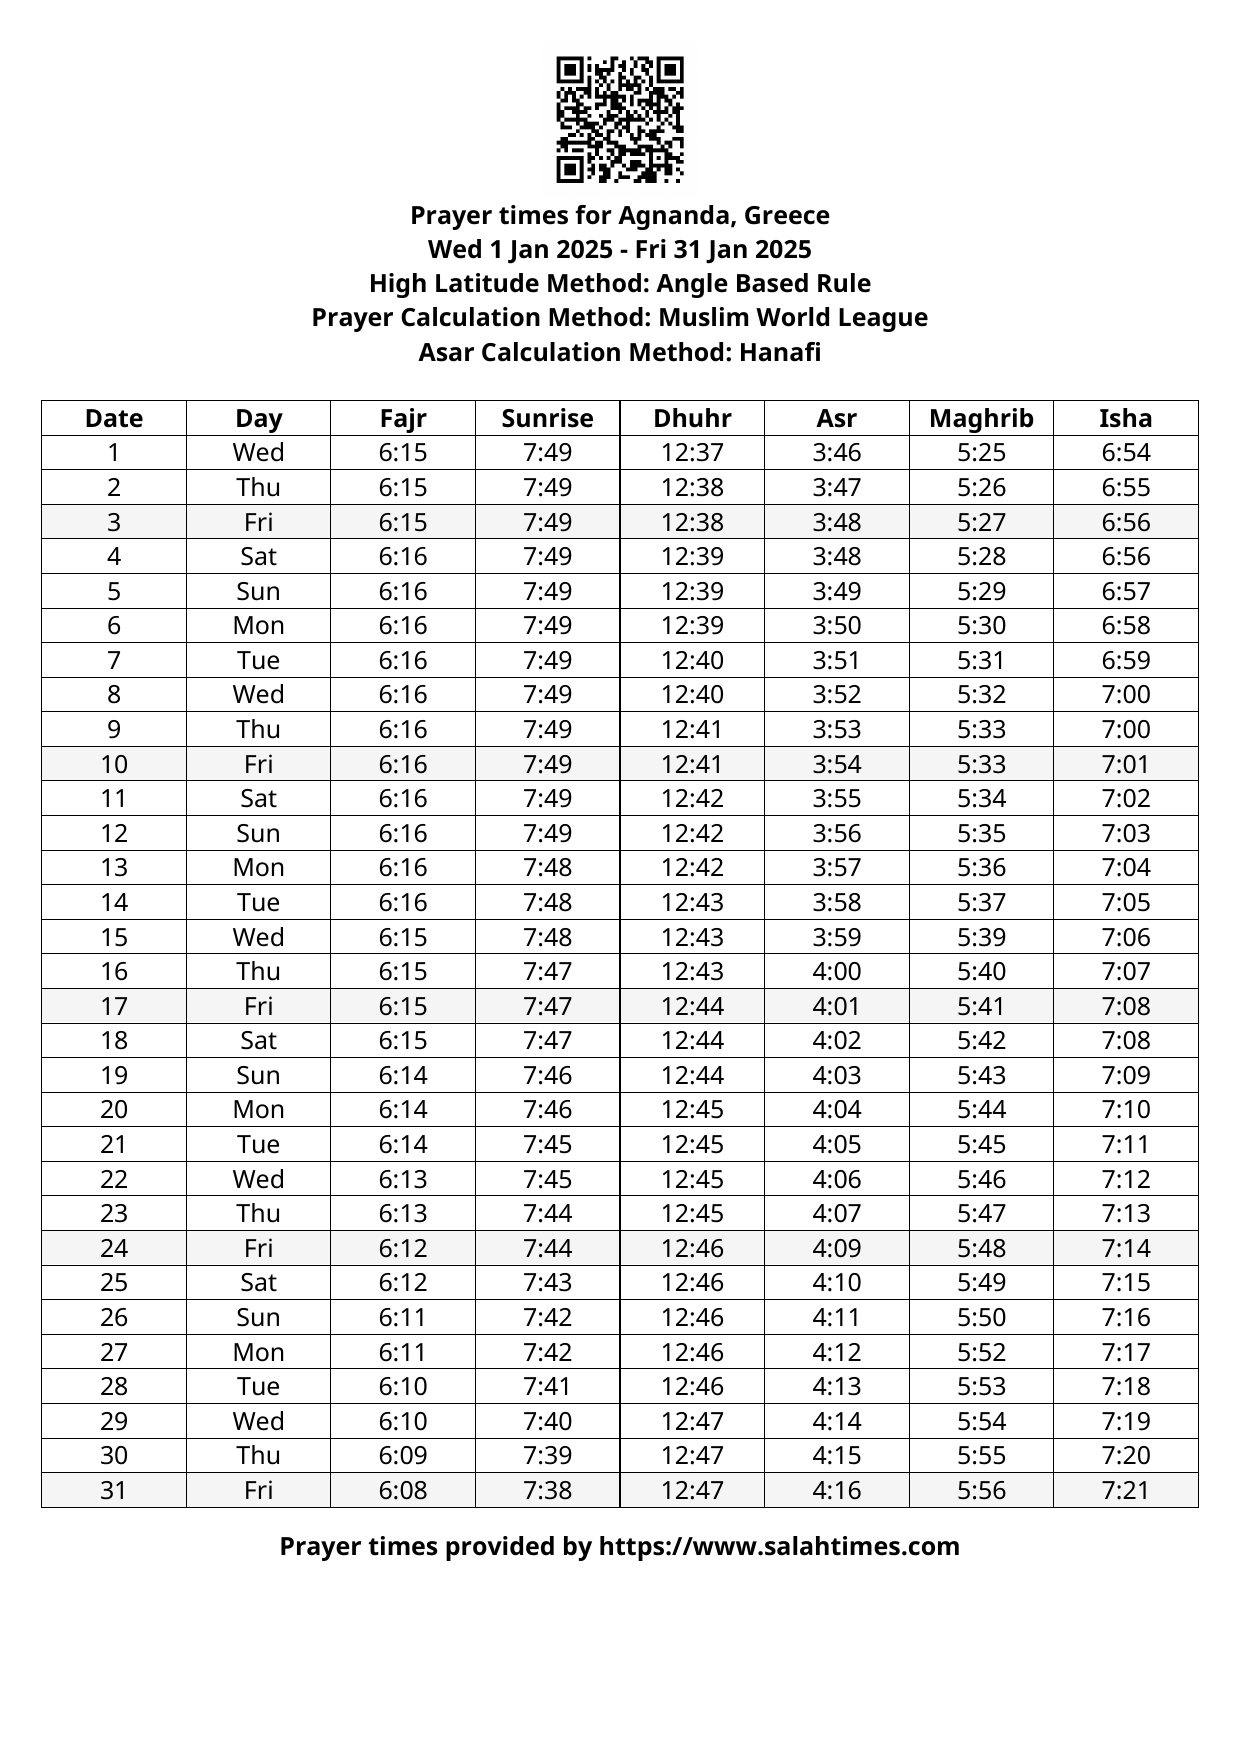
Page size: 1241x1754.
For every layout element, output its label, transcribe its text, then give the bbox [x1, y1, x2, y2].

table_cell 5:26 [910, 470, 1053, 504]
table_cell Mon [187, 1093, 330, 1126]
table_cell 7:02 [1054, 781, 1198, 815]
table_cell 12:44 [621, 1058, 764, 1092]
table_cell 4:16 [765, 1473, 909, 1507]
table_cell 7:10 [1054, 1093, 1198, 1126]
table_cell 7:07 [1054, 954, 1198, 988]
table_cell 13 [42, 851, 186, 884]
table_cell 7 [42, 643, 186, 677]
table_cell 7:48 [476, 920, 619, 953]
table_cell 7:19 [1054, 1404, 1198, 1437]
table_cell 7:49 [476, 505, 619, 538]
table_cell Sun [187, 816, 330, 849]
table_cell 5:35 [910, 816, 1053, 849]
table_header Dhuhr [621, 401, 764, 434]
table_cell 6:14 [331, 1093, 475, 1126]
table_cell 12:45 [621, 1162, 764, 1195]
table_cell 5:34 [910, 781, 1053, 815]
table_cell 6:10 [331, 1404, 475, 1437]
table_cell 17 [42, 989, 186, 1022]
table_cell 7:14 [1054, 1231, 1198, 1264]
table_cell 2 [42, 470, 186, 504]
table_cell 12:45 [621, 1093, 764, 1126]
table_cell 5:40 [910, 954, 1053, 988]
table_cell Fri [187, 1231, 330, 1264]
table_cell 7:49 [476, 574, 619, 607]
table_cell 4:04 [765, 1093, 909, 1126]
table_cell 4:13 [765, 1369, 909, 1403]
table_cell 4:09 [765, 1231, 909, 1264]
table_cell 12:45 [621, 1127, 764, 1161]
table_cell 7:03 [1054, 816, 1198, 849]
table_cell 1 [42, 436, 186, 469]
text High Latitude Method: Angle Based Rule [42, 266, 1198, 300]
table_cell 6:57 [1054, 574, 1198, 607]
table_cell Fri [187, 505, 330, 538]
table_cell 3:56 [765, 816, 909, 849]
text Wed 1 Jan 2025 - Fri 31 Jan 2025 [42, 232, 1198, 266]
table_header Day [187, 401, 330, 434]
table_cell 7:49 [476, 539, 619, 573]
table_cell 5:43 [910, 1058, 1053, 1092]
table_cell Wed [187, 1404, 330, 1437]
table_cell 6:16 [331, 678, 475, 711]
table_cell 7:18 [1054, 1369, 1198, 1403]
table_cell 6:15 [331, 989, 475, 1022]
table_cell 6:15 [331, 1024, 475, 1057]
table_cell 7:08 [1054, 989, 1198, 1022]
table_cell 3:48 [765, 505, 909, 538]
table_cell Sun [187, 574, 330, 607]
table_cell 18 [42, 1024, 186, 1057]
table_cell Sun [187, 1300, 330, 1334]
table_cell 31 [42, 1473, 186, 1507]
table_header Fajr [331, 401, 475, 434]
table_cell 5:33 [910, 712, 1053, 746]
table_cell 4:15 [765, 1439, 909, 1472]
table_cell 3:54 [765, 747, 909, 780]
table_cell 7:49 [476, 643, 619, 677]
table_cell 5:49 [910, 1266, 1053, 1299]
table_cell Sun [187, 1058, 330, 1092]
table_cell 5:55 [910, 1439, 1053, 1472]
table_cell 4:02 [765, 1024, 909, 1057]
table_cell 4:11 [765, 1300, 909, 1334]
table_cell 7:49 [476, 609, 619, 642]
table_cell 7:49 [476, 436, 619, 469]
table_cell 12:41 [621, 747, 764, 780]
table_cell 5:41 [910, 989, 1053, 1022]
text Asar Calculation Method: Hanafi [42, 334, 1198, 368]
table_cell Tue [187, 643, 330, 677]
table_cell 4:01 [765, 989, 909, 1022]
table_cell 5:28 [910, 539, 1053, 573]
table_cell 6:16 [331, 712, 475, 746]
table_cell 6:16 [331, 643, 475, 677]
table_cell 5:37 [910, 885, 1053, 919]
table_cell 7:44 [476, 1231, 619, 1264]
text Prayer Calculation Method: Muslim World League [42, 300, 1198, 334]
table_cell 5:30 [910, 609, 1053, 642]
table_cell 6:16 [331, 781, 475, 815]
table_cell 7:46 [476, 1093, 619, 1126]
table_cell 15 [42, 920, 186, 953]
table_cell 12:38 [621, 505, 764, 538]
table_cell Thu [187, 1439, 330, 1472]
table_cell 6:58 [1054, 609, 1198, 642]
table_cell 4 [42, 539, 186, 573]
table_cell 7:04 [1054, 851, 1198, 884]
table_cell 12:45 [621, 1196, 764, 1230]
table_cell 5:25 [910, 436, 1053, 469]
table_cell Sat [187, 1024, 330, 1057]
table_cell 7:00 [1054, 678, 1198, 711]
table_cell 7:43 [476, 1266, 619, 1299]
table_cell 3:51 [765, 643, 909, 677]
table_cell Sat [187, 781, 330, 815]
table_cell 7:45 [476, 1127, 619, 1161]
table_cell 6:16 [331, 851, 475, 884]
table_cell 7:38 [476, 1473, 619, 1507]
table_cell 12:47 [621, 1473, 764, 1507]
text Prayer times for Agnanda, Greece [42, 198, 1198, 232]
table_cell 7:01 [1054, 747, 1198, 780]
table_cell 6:16 [331, 574, 475, 607]
table_cell 12:46 [621, 1300, 764, 1334]
table_cell 5:54 [910, 1404, 1053, 1437]
table_cell 26 [42, 1300, 186, 1334]
table_cell Thu [187, 470, 330, 504]
table_cell 7:44 [476, 1196, 619, 1230]
table_cell 5 [42, 574, 186, 607]
table_cell Fri [187, 1473, 330, 1507]
table_cell 4:10 [765, 1266, 909, 1299]
table_cell 3:58 [765, 885, 909, 919]
table_cell Thu [187, 1196, 330, 1230]
table_cell Tue [187, 1369, 330, 1403]
table_cell 3:57 [765, 851, 909, 884]
table_cell 7:46 [476, 1058, 619, 1092]
table_cell 12:42 [621, 781, 764, 815]
table_cell 7:47 [476, 954, 619, 988]
table_cell 6:13 [331, 1196, 475, 1230]
table_cell 11 [42, 781, 186, 815]
table_cell 5:29 [910, 574, 1053, 607]
table_cell 5:53 [910, 1369, 1053, 1403]
table_cell 6:16 [331, 747, 475, 780]
table_cell 7:49 [476, 712, 619, 746]
table_cell Wed [187, 1162, 330, 1195]
table_cell 3:53 [765, 712, 909, 746]
table_cell 19 [42, 1058, 186, 1092]
table_cell 6:56 [1054, 539, 1198, 573]
table_cell 12:43 [621, 920, 764, 953]
table_cell 12:39 [621, 539, 764, 573]
table_header Maghrib [910, 401, 1053, 434]
table_cell 12:42 [621, 816, 764, 849]
table_cell 3:48 [765, 539, 909, 573]
table_cell 6 [42, 609, 186, 642]
table_cell 12:38 [621, 470, 764, 504]
table_cell 6:12 [331, 1231, 475, 1264]
table_cell 12:43 [621, 954, 764, 988]
table_cell 5:47 [910, 1196, 1053, 1230]
table_cell 7:12 [1054, 1162, 1198, 1195]
table_cell 6:09 [331, 1439, 475, 1472]
table_cell 12:46 [621, 1266, 764, 1299]
table_cell 3:59 [765, 920, 909, 953]
table_cell 5:46 [910, 1162, 1053, 1195]
table_cell 6:14 [331, 1058, 475, 1092]
table_cell 7:06 [1054, 920, 1198, 953]
table_cell 12:44 [621, 989, 764, 1022]
picture [542, 41, 699, 198]
table_cell 27 [42, 1335, 186, 1368]
table_cell 7:17 [1054, 1335, 1198, 1368]
table_cell Wed [187, 920, 330, 953]
table_cell 7:49 [476, 781, 619, 815]
table_cell 7:48 [476, 851, 619, 884]
table_cell 4:14 [765, 1404, 909, 1437]
table_cell 12:46 [621, 1231, 764, 1264]
table_cell 12:46 [621, 1369, 764, 1403]
table_cell Wed [187, 436, 330, 469]
table_cell 6:14 [331, 1127, 475, 1161]
table_cell 23 [42, 1196, 186, 1230]
table_cell 7:49 [476, 747, 619, 780]
table_cell 12:43 [621, 885, 764, 919]
table_cell 6:16 [331, 539, 475, 573]
table_cell 12:41 [621, 712, 764, 746]
table_cell 7:00 [1054, 712, 1198, 746]
table_cell 6:59 [1054, 643, 1198, 677]
table_cell 12:39 [621, 574, 764, 607]
table_cell 14 [42, 885, 186, 919]
table_cell 6:13 [331, 1162, 475, 1195]
table_cell 7:45 [476, 1162, 619, 1195]
table_cell 12 [42, 816, 186, 849]
table_cell 5:44 [910, 1093, 1053, 1126]
table_cell 7:42 [476, 1335, 619, 1368]
table_cell Thu [187, 712, 330, 746]
table_cell 9 [42, 712, 186, 746]
table_cell 29 [42, 1404, 186, 1437]
table_cell 7:39 [476, 1439, 619, 1472]
table_cell 30 [42, 1439, 186, 1472]
table_cell 6:15 [331, 436, 475, 469]
table_cell 12:44 [621, 1024, 764, 1057]
table_cell 3 [42, 505, 186, 538]
table_cell 3:46 [765, 436, 909, 469]
table_cell 6:16 [331, 885, 475, 919]
table_cell 8 [42, 678, 186, 711]
table_cell 6:11 [331, 1335, 475, 1368]
table_header Isha [1054, 401, 1198, 434]
table_cell 6:56 [1054, 505, 1198, 538]
table_cell 7:21 [1054, 1473, 1198, 1507]
table_cell 5:56 [910, 1473, 1053, 1507]
table_cell 5:27 [910, 505, 1053, 538]
table_cell Mon [187, 1335, 330, 1368]
table_cell 7:49 [476, 470, 619, 504]
table_cell 7:05 [1054, 885, 1198, 919]
table_cell 12:37 [621, 436, 764, 469]
table_cell 10 [42, 747, 186, 780]
table_cell 6:11 [331, 1300, 475, 1334]
table_cell 3:49 [765, 574, 909, 607]
table_cell 28 [42, 1369, 186, 1403]
table_cell Sat [187, 1266, 330, 1299]
table_cell Tue [187, 1127, 330, 1161]
table_cell 5:45 [910, 1127, 1053, 1161]
table_cell 5:39 [910, 920, 1053, 953]
table_cell 6:12 [331, 1266, 475, 1299]
table_cell 4:03 [765, 1058, 909, 1092]
table_cell 3:55 [765, 781, 909, 815]
table_cell 7:15 [1054, 1266, 1198, 1299]
table_cell 12:46 [621, 1335, 764, 1368]
table_header Asr [765, 401, 909, 434]
table_cell 12:40 [621, 678, 764, 711]
table_cell 6:08 [331, 1473, 475, 1507]
table_cell Mon [187, 851, 330, 884]
table_cell 25 [42, 1266, 186, 1299]
table_cell 5:52 [910, 1335, 1053, 1368]
table_cell 6:10 [331, 1369, 475, 1403]
table_cell 5:31 [910, 643, 1053, 677]
table_cell 3:52 [765, 678, 909, 711]
table_cell Fri [187, 747, 330, 780]
table_cell 6:15 [331, 470, 475, 504]
table_cell 6:15 [331, 954, 475, 988]
table_cell 5:33 [910, 747, 1053, 780]
table_cell 5:48 [910, 1231, 1053, 1264]
table_cell 6:55 [1054, 470, 1198, 504]
table_cell Thu [187, 954, 330, 988]
table_cell Wed [187, 678, 330, 711]
table_cell 7:11 [1054, 1127, 1198, 1161]
table_cell 21 [42, 1127, 186, 1161]
table_cell 7:49 [476, 678, 619, 711]
table_cell 22 [42, 1162, 186, 1195]
table_cell 6:16 [331, 816, 475, 849]
table_cell 6:15 [331, 505, 475, 538]
table_cell 5:32 [910, 678, 1053, 711]
table_cell 16 [42, 954, 186, 988]
table_cell 7:48 [476, 885, 619, 919]
table_cell 4:07 [765, 1196, 909, 1230]
table_cell 4:06 [765, 1162, 909, 1195]
table_cell 7:40 [476, 1404, 619, 1437]
table_cell 6:54 [1054, 436, 1198, 469]
table_cell 12:47 [621, 1439, 764, 1472]
table_cell 7:20 [1054, 1439, 1198, 1472]
table_cell 6:16 [331, 609, 475, 642]
table_cell 5:50 [910, 1300, 1053, 1334]
table_cell 4:05 [765, 1127, 909, 1161]
table_cell 7:47 [476, 1024, 619, 1057]
table_cell 3:47 [765, 470, 909, 504]
table_cell 7:42 [476, 1300, 619, 1334]
table_cell 7:41 [476, 1369, 619, 1403]
table_cell 7:16 [1054, 1300, 1198, 1334]
table_header Date [42, 401, 186, 434]
table_cell 20 [42, 1093, 186, 1126]
table_cell 24 [42, 1231, 186, 1264]
table_header Sunrise [476, 401, 619, 434]
table_cell 7:08 [1054, 1024, 1198, 1057]
text Prayer times provided by https://www.salahtimes.com [42, 1528, 1198, 1563]
table_cell 6:15 [331, 920, 475, 953]
table_cell 7:13 [1054, 1196, 1198, 1230]
table_cell 12:40 [621, 643, 764, 677]
table_cell 3:50 [765, 609, 909, 642]
table_cell 7:47 [476, 989, 619, 1022]
table_cell 12:47 [621, 1404, 764, 1437]
table_cell Fri [187, 989, 330, 1022]
table_cell 12:42 [621, 851, 764, 884]
table_cell Mon [187, 609, 330, 642]
table_cell 5:36 [910, 851, 1053, 884]
table_cell 4:00 [765, 954, 909, 988]
table_cell 4:12 [765, 1335, 909, 1368]
table_cell 12:39 [621, 609, 764, 642]
table_cell 7:09 [1054, 1058, 1198, 1092]
table_cell 5:42 [910, 1024, 1053, 1057]
table_cell Sat [187, 539, 330, 573]
table_cell Tue [187, 885, 330, 919]
table_cell 7:49 [476, 816, 619, 849]
